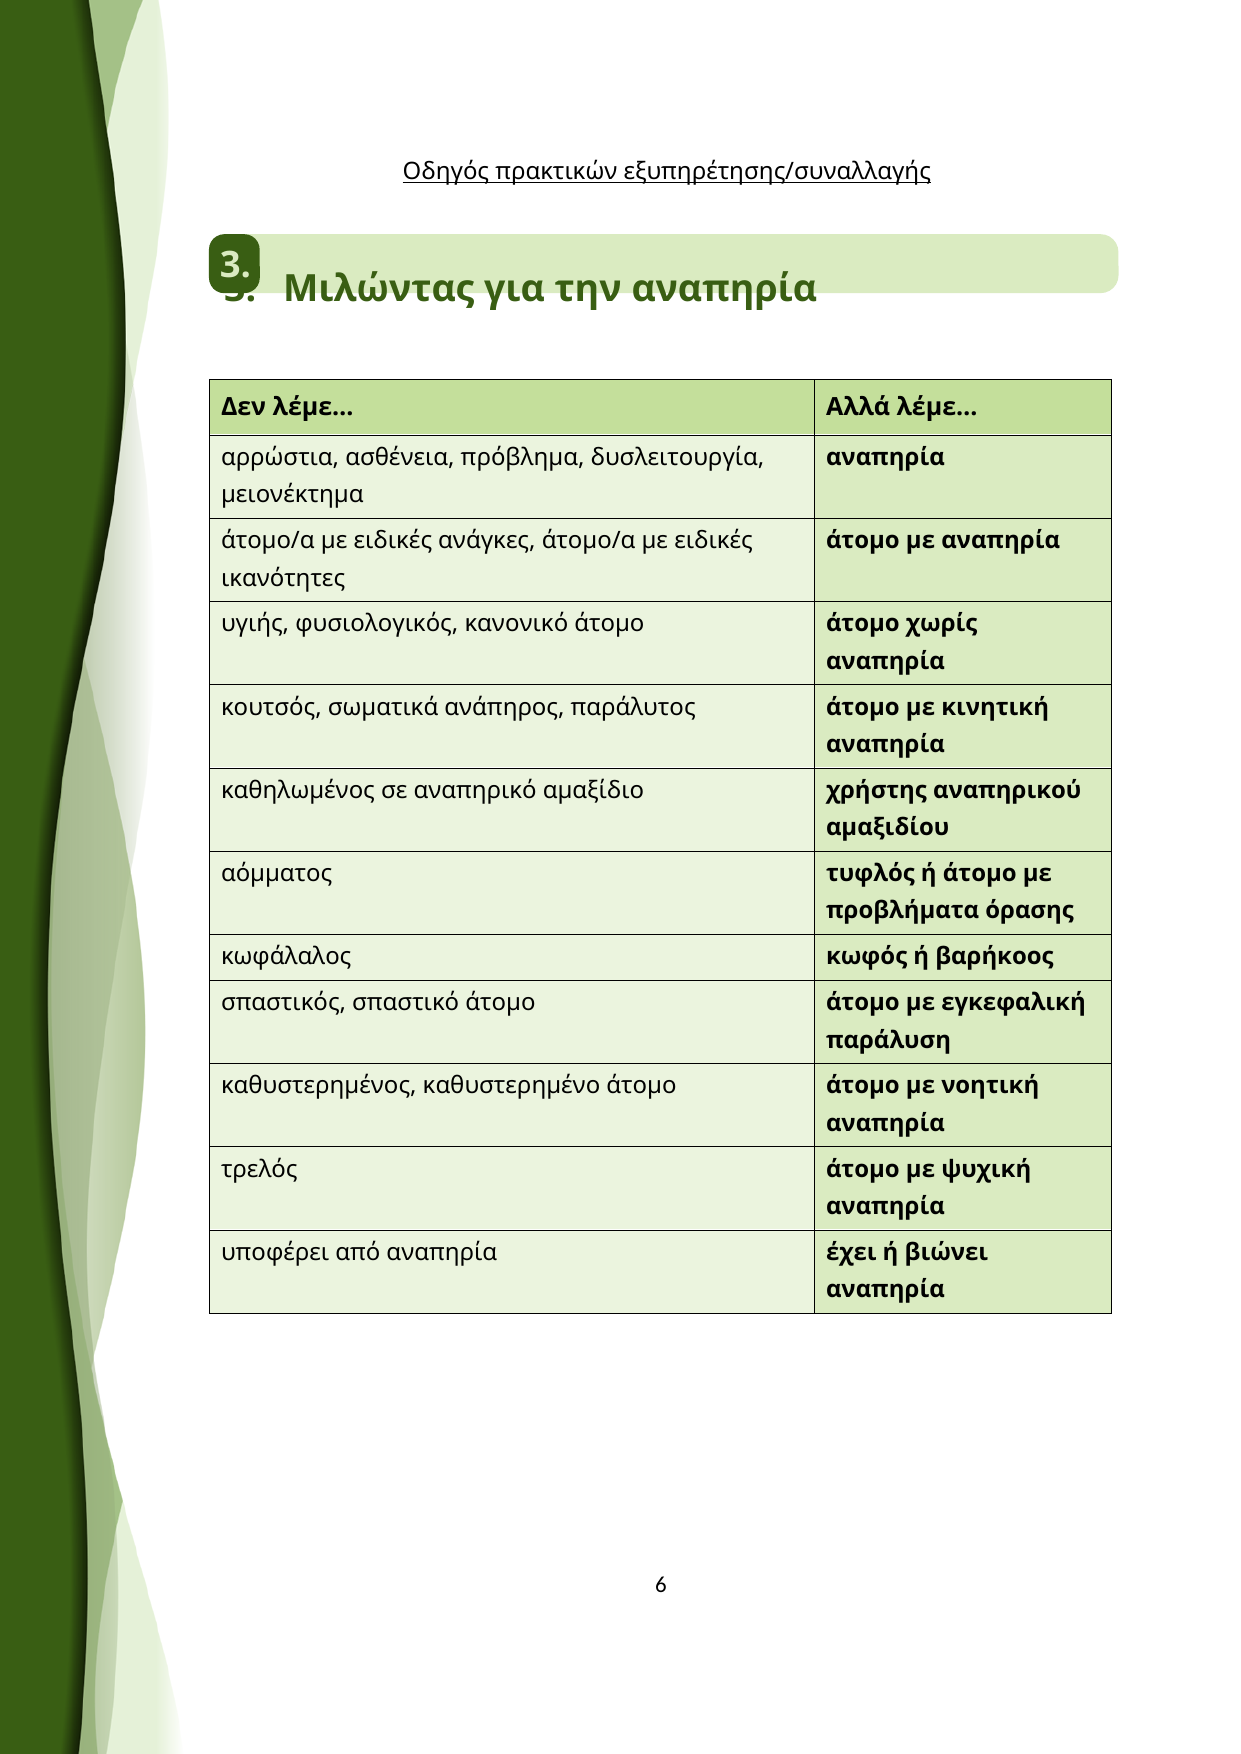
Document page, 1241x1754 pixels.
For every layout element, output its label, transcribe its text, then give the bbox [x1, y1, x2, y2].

table_header Αλλά λέμε… [815, 380, 1111, 434]
table_cell υγιής, φυσιολογικός, κανονικό άτομο [210, 602, 814, 684]
table_cell αόμματος [210, 852, 814, 934]
table_cell καθηλωμένος σε αναπηρικό αμαξίδιο [210, 769, 814, 851]
table_cell χρήστης αναπηρικού αμαξιδίου [815, 769, 1111, 851]
table_cell κωφός ή βαρήκοος [815, 935, 1111, 980]
table_cell άτομο χωρίς αναπηρία [815, 602, 1111, 684]
subtitle Μιλώντας για την αναπηρία [224, 261, 1112, 312]
table_cell αναπηρία [815, 436, 1111, 518]
picture [0, 0, 1240, 1754]
table_cell άτομο με κινητική αναπηρία [815, 685, 1111, 767]
table_cell άτομο/α με ειδικές ανάγκες, άτομο/α με ειδικές ικανότητες [210, 519, 814, 601]
table_cell τρελός [210, 1147, 814, 1229]
table_cell άτομο με εγκεφαλική παράλυση [815, 981, 1111, 1063]
table_cell έχει ή βιώνει αναπηρία [815, 1231, 1111, 1313]
table_cell σπαστικός, σπαστικό άτομο [210, 981, 814, 1063]
table_cell άτομο με αναπηρία [815, 519, 1111, 601]
table_cell άτομο με ψυχική αναπηρία [815, 1147, 1111, 1229]
table_cell κουτσός, σωματικά ανάπηρος, παράλυτος [210, 685, 814, 767]
table_cell κωφάλαλος [210, 935, 814, 980]
table_cell υποφέρει από αναπηρία [210, 1231, 814, 1313]
table_header Δεν λέμε… [210, 380, 814, 434]
table_cell καθυστερημένος, καθυστερημένο άτομο [210, 1064, 814, 1146]
table_cell τυφλός ή άτομο με προβλήματα όρασης [815, 852, 1111, 934]
table_cell αρρώστια, ασθένεια, πρόβλημα, δυσλειτουργία, μειονέκτημα [210, 436, 814, 518]
table_cell άτομο με νοητική αναπηρία [815, 1064, 1111, 1146]
